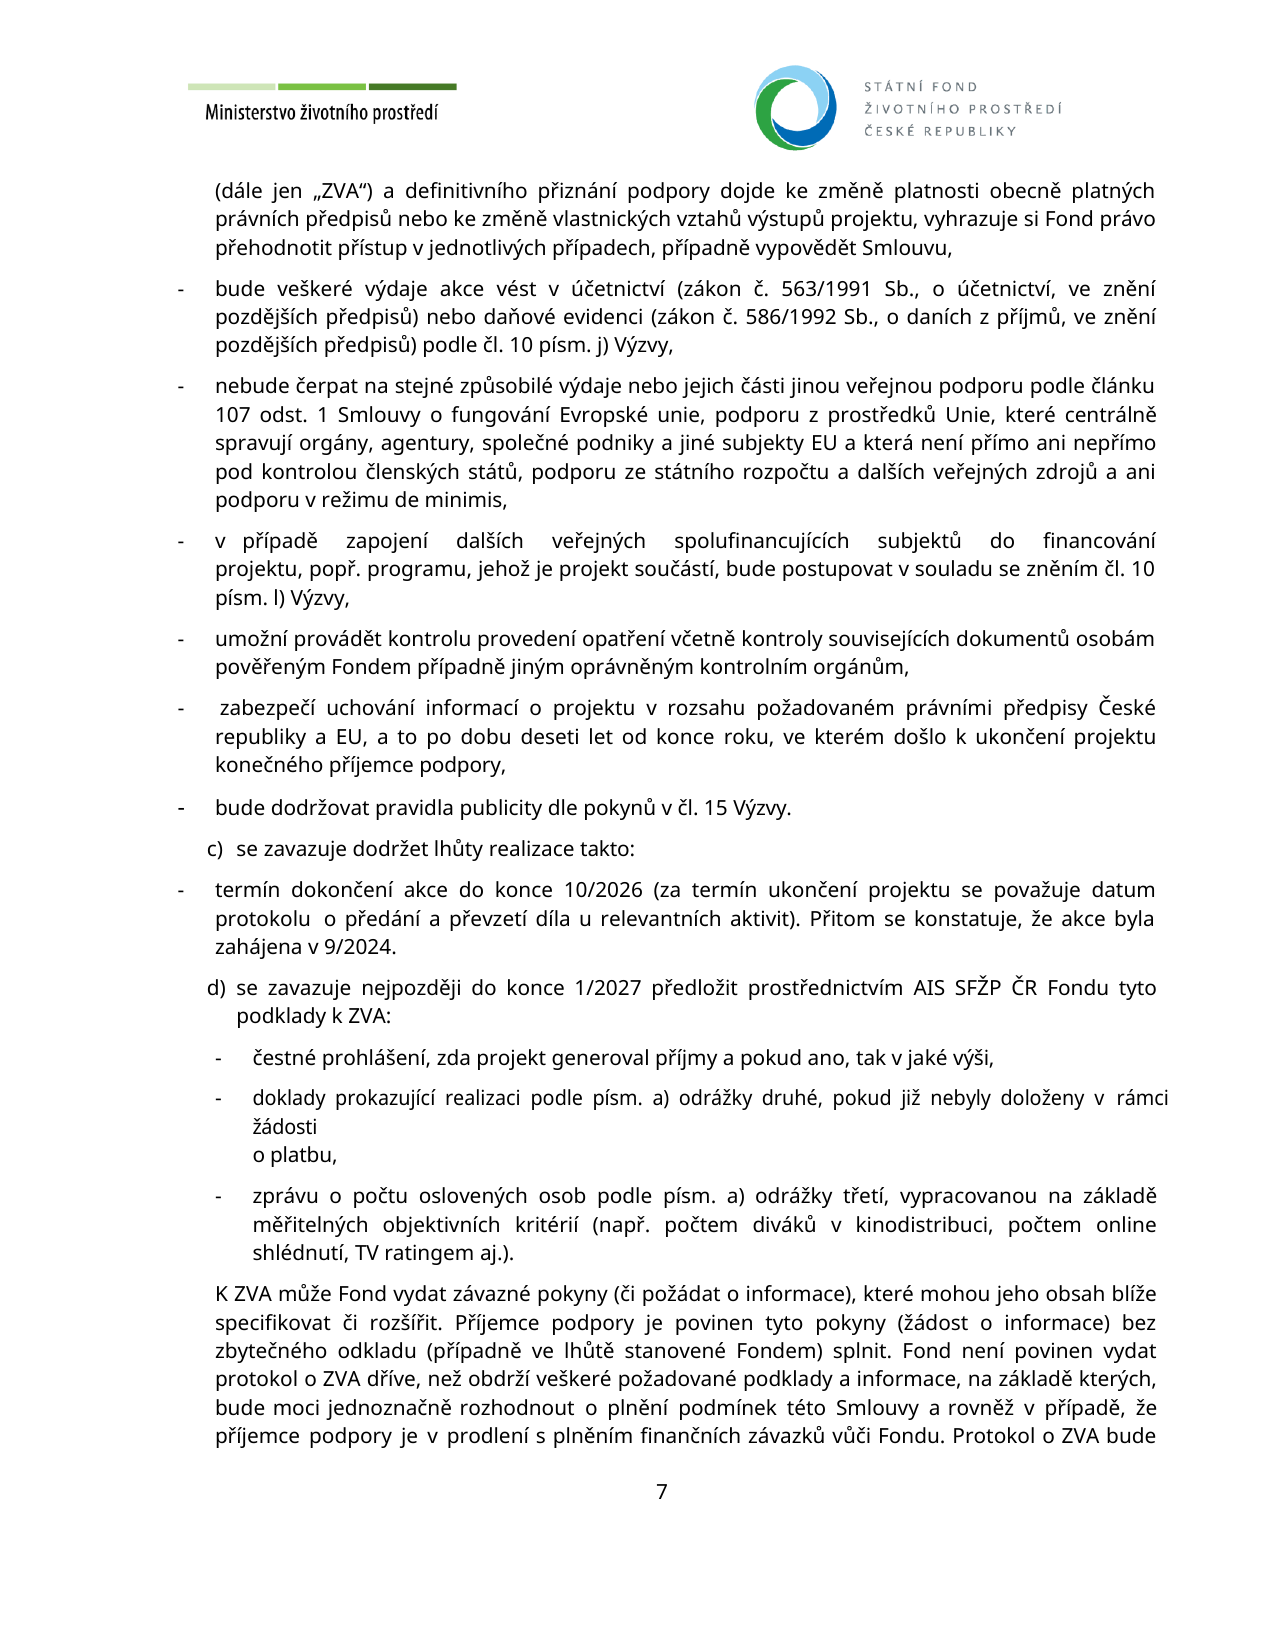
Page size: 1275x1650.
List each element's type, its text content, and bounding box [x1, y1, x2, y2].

list v případě zapojení dalších veřejných spolufinancujících subjektů do financování projektu, popř. programu, jehož je projekt součástí, bude postupovat v souladu se zněním čl. 10 písm. l) Výzvy, [177, 526, 1156, 611]
list se zavazuje dodržet lhůty realizace takto: [207, 834, 1169, 863]
list bude dodržovat pravidla publicity dle pokynů v čl. 15 Výzvy. [177, 791, 1169, 822]
text (dále jen „ZVA“) a definitivního přiznání podpory dojde ke změně platnosti obecně platných právních předpisů nebo ke změně vlastnických vztahů výstupů projektu, vyhrazuje si Fond právo přehodnotit přístup v jednotlivých případech, případně vypovědět Smlouvu, [215, 176, 1157, 261]
list bude veškeré výdaje akce vést v účetnictví (zákon č. 563/1991 Sb., o účetnictví, ve znění pozdějších předpisů) nebo daňové evidenci (zákon č. 586/1992 Sb., o daních z příjmů, ve znění pozdějších předpisů) podle čl. 10 písm. j) Výzvy, [177, 274, 1157, 359]
list nebude čerpat na stejné způsobilé výdaje nebo jejich části jinou veřejnou podporu podle článku 107 odst. 1 Smlouvy o fungování Evropské unie, podporu z prostředků Unie, které centrálně spravují orgány, agentury, společné podniky a jiné subjekty EU a která není přímo ani nepřímo pod kontrolou členských států, podporu ze státního rozpočtu a dalších veřejných zdrojů a ani podporu v režimu de minimis, [177, 372, 1157, 514]
picture [187, 64, 1062, 151]
list doklady prokazující realizaci podle písm. a) odrážky druhé, pokud již nebyly doloženy v rámci žádosti [215, 1083, 1169, 1140]
list zprávu o počtu oslovených osob podle písm. a) odrážky třetí, vypracovanou na základě měřitelných objektivních kritérií (např. počtem diváků v kinodistribuci, počtem online shlédnutí, TV ratingem aj.). [215, 1181, 1157, 1267]
list se zavazuje nejpozději do konce 1/2027 předložit prostřednictvím AIS SFŽP ČR Fondu tyto podklady k ZVA: [207, 973, 1157, 1030]
list čestné prohlášení, zda projekt generoval příjmy a pokud ano, tak v jaké výši, [215, 1043, 1169, 1071]
text - zabezpečí uchování informací o projektu v rozsahu požadovaném právními předpisy České republiky a EU, a to po dobu deseti let od konce roku, ve kterém došlo k ukončení projektu konečného příjemce podpory, [177, 693, 1157, 779]
list termín dokončení akce do konce 10/2026 (za termín ukončení projektu se považuje datum protokolu o předání a převzetí díla u relevantních aktivit). Přitom se konstatuje, že akce byla zahájena v 9/2024. [177, 876, 1157, 961]
list umožní provádět kontrolu provedení opatření včetně kontroly souvisejících dokumentů osobám pověřeným Fondem případně jiným oprávněným kontrolním orgánům, [177, 624, 1156, 681]
text o platbu, [252, 1141, 1169, 1169]
